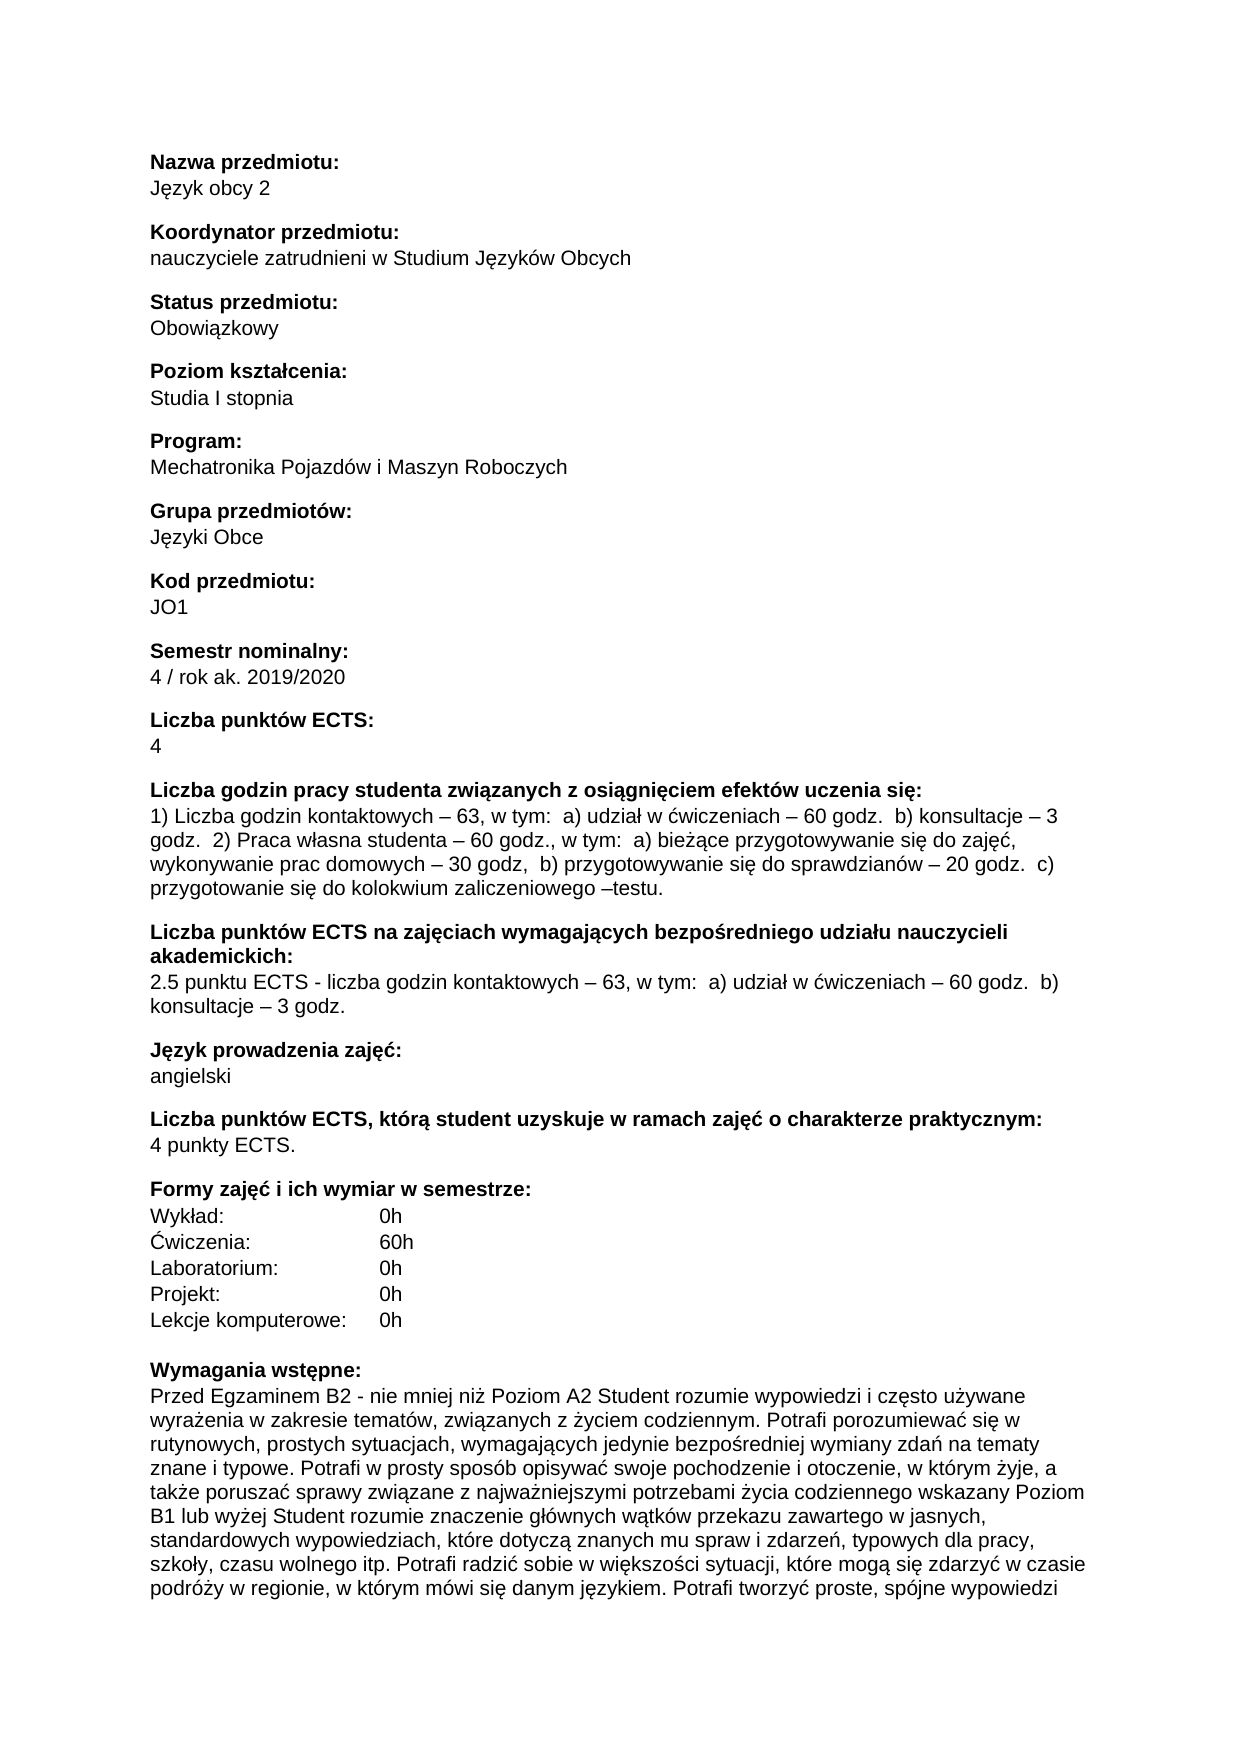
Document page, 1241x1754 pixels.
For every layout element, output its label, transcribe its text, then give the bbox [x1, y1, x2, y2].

table_header Wykład: [140, 1204, 367, 1228]
text Nazwa przedmiotu: [150, 150, 1090, 174]
text Kod przedmiotu: [150, 569, 1090, 593]
table_cell 0h [369, 1254, 597, 1280]
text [150, 1384, 1090, 1599]
table_cell Projekt: [140, 1282, 367, 1306]
text angielski [150, 1063, 1090, 1087]
text Języki Obce [150, 525, 1090, 549]
text nauczyciele zatrudnieni w Studium Języków Obcych [150, 246, 1090, 270]
text Program: [150, 429, 1090, 453]
text Formy zajęć i ich wymiar w semestrze: [150, 1177, 1090, 1201]
text JO1 [150, 595, 1090, 619]
text Liczba godzin pracy studenta związanych z osiągnięciem efektów uczenia się: [150, 778, 1090, 802]
text 4 [150, 734, 1090, 758]
text 1) Liczba godzin kontaktowych – 63, w tym: a) udział w ćwiczeniach – 60 godz. b) konsultacje – 3 godz. 2) Praca własna studenta – 60 godz., w tym: a) bieżące przygotowywanie się do zajęć, wykonywanie prac domowych – 30 godz, b) przygotowywanie się do sprawdzianów – 20 godz. c) przygotowanie się do kolokwium zaliczeniowego –testu. [150, 804, 1090, 900]
text Grupa przedmiotów: [150, 499, 1090, 523]
table_cell Lekcje komputerowe: [140, 1308, 367, 1332]
text 2.5 punktu ECTS - liczba godzin kontaktowych – 63, w tym: a) udział w ćwiczeniach – 60 godz. b) konsultacje – 3 godz. [150, 970, 1090, 1018]
text Liczba punktów ECTS, którą student uzyskuje w ramach zajęć o charakterze praktycznym: [150, 1107, 1090, 1131]
table_cell Laboratorium: [140, 1256, 367, 1280]
text Obowiązkowy [150, 316, 1090, 339]
text Studia I stopnia [150, 385, 1090, 409]
text Liczba punktów ECTS: [150, 708, 1090, 732]
text Semestr nominalny: [150, 638, 1090, 662]
table_header 0h [369, 1204, 597, 1228]
table_cell Ćwiczenia: [140, 1230, 367, 1254]
text Język prowadzenia zajęć: [150, 1037, 1090, 1061]
text Koordynator przedmiotu: [150, 220, 1090, 244]
text Liczba punktów ECTS na zajęciach wymagających bezpośredniego udziału nauczycieli akademickich: [150, 920, 1090, 968]
text Status przedmiotu: [150, 289, 1090, 313]
table_cell 60h [369, 1228, 597, 1254]
text 4 / rok ak. 2019/2020 [150, 664, 1090, 688]
table_cell 0h [369, 1306, 597, 1332]
text Mechatronika Pojazdów i Maszyn Roboczych [150, 455, 1090, 479]
text Poziom kształcenia: [150, 359, 1090, 383]
text Wymagania wstępne: [150, 1358, 1090, 1382]
text Język obcy 2 [150, 176, 1090, 200]
text 4 punkty ECTS. [150, 1133, 1090, 1157]
table_cell 0h [369, 1280, 597, 1306]
